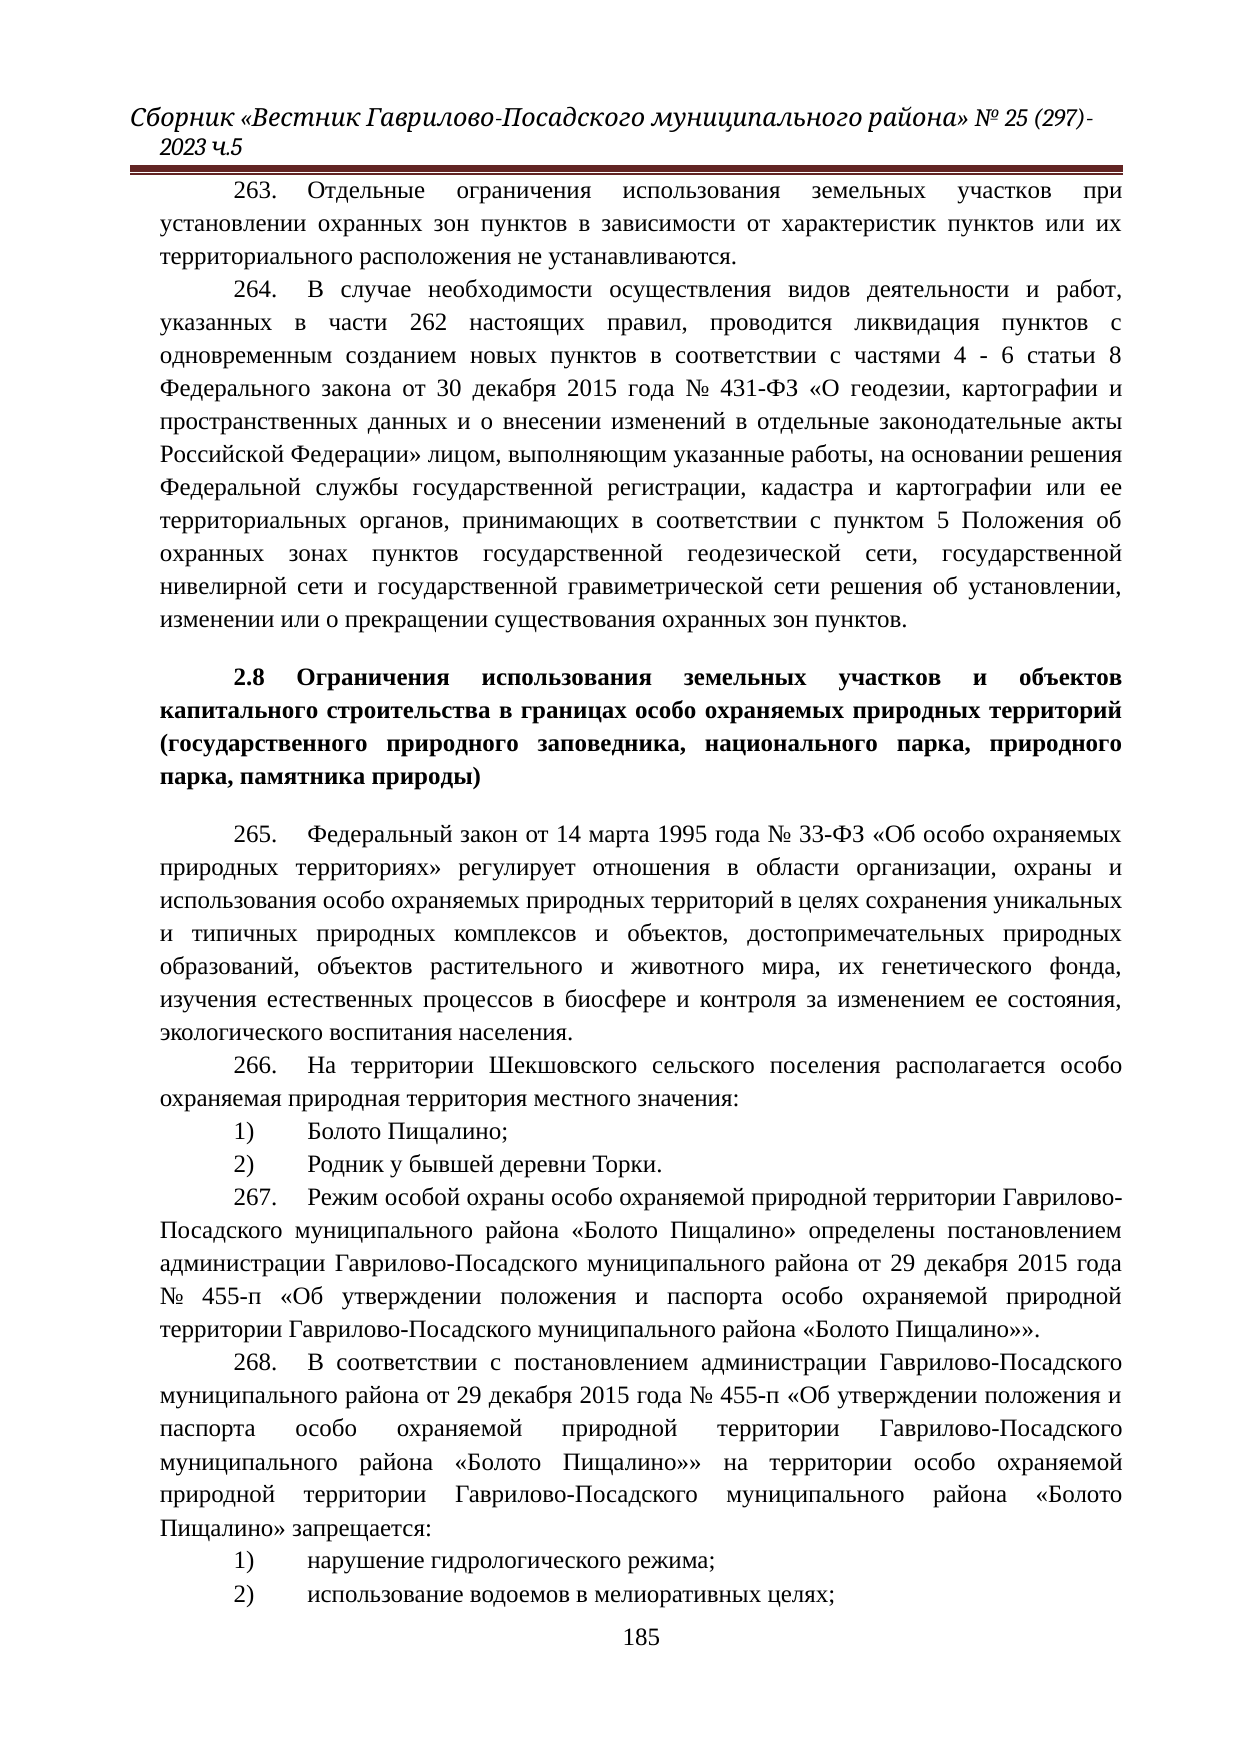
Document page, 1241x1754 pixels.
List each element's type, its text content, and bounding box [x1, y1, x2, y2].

list Родник у бывшей деревни Торки. [159, 1149, 1123, 1178]
list Отдельные ограничения использования земельных участков при установлении охранных зон пунктов в зависимости от характеристик пунктов или их территориального расположения не устанавливаются. [159, 175, 1123, 269]
list Федеральный закон от 14 марта 1995 года № 33-ФЗ «Об особо охраняемых природных территориях» регулирует отношения в области организации, охраны и использования особо охраняемых природных территорий в целях сохранения уникальных и типичных природных комплексов и объектов, достопримечательных природных образований, объектов растительного и животного мира, их генетического фонда, изучения естественных процессов в биосфере и контроля за изменением ее состояния, экологического воспитания населения. [159, 819, 1123, 1046]
list Режим особой охраны особо охраняемой природной территории Гаврилово-Посадского муниципального района «Болото Пищалино» определены постановлением администрации Гаврилово-Посадского муниципального района от 29 декабря 2015 года № 455-п «Об утверждении положения и паспорта особо охраняемой природной территории Гаврилово-Посадского муниципального района «Болото Пищалино»». [159, 1182, 1123, 1343]
list Болото Пищалино; [159, 1116, 1123, 1145]
subtitle 2.8 Ограничения использования земельных участков и объектов капитального строительства в границах особо охраняемых природных территорий (государственного природного заповедника, национального парка, природного парка, памятника природы) [159, 662, 1123, 790]
list нарушение гидрологического режима; [159, 1546, 1123, 1574]
list В случае необходимости осуществления видов деятельности и работ, указанных в части 262 настоящих правил, проводится ликвидация пунктов с одновременным созданием новых пунктов в соответствии с частями 4 - 6 статьи 8 Федерального закона от 30 декабря 2015 года № 431-ФЗ «О геодезии, картографии и пространственных данных и о внесении изменений в отдельные законодательные акты Российской Федерации» лицом, выполняющим указанные работы, на основании решения Федеральной службы государственной регистрации, кадастра и картографии или ее территориальных органов, принимающих в соответствии с пунктом 5 Положения об охранных зонах пунктов государственной геодезической сети, государственной нивелирной сети и государственной гравиметрической сети решения об установлении, изменении или о прекращении существования охранных зон пунктов. [159, 274, 1123, 633]
list На территории Шекшовского сельского поселения располагается особо охраняемая природная территория местного значения: [159, 1050, 1123, 1112]
list В соответствии с постановлением администрации Гаврилово-Посадского муниципального района от 29 декабря 2015 года № 455-п «Об утверждении положения и паспорта особо охраняемой природной территории Гаврилово-Посадского муниципального района «Болото Пищалино»» на территории особо охраняемой природной территории Гаврилово-Посадского муниципального района «Болото Пищалино» запрещается: [159, 1347, 1123, 1541]
list использование водоемов в мелиоративных целях; [159, 1579, 1123, 1607]
